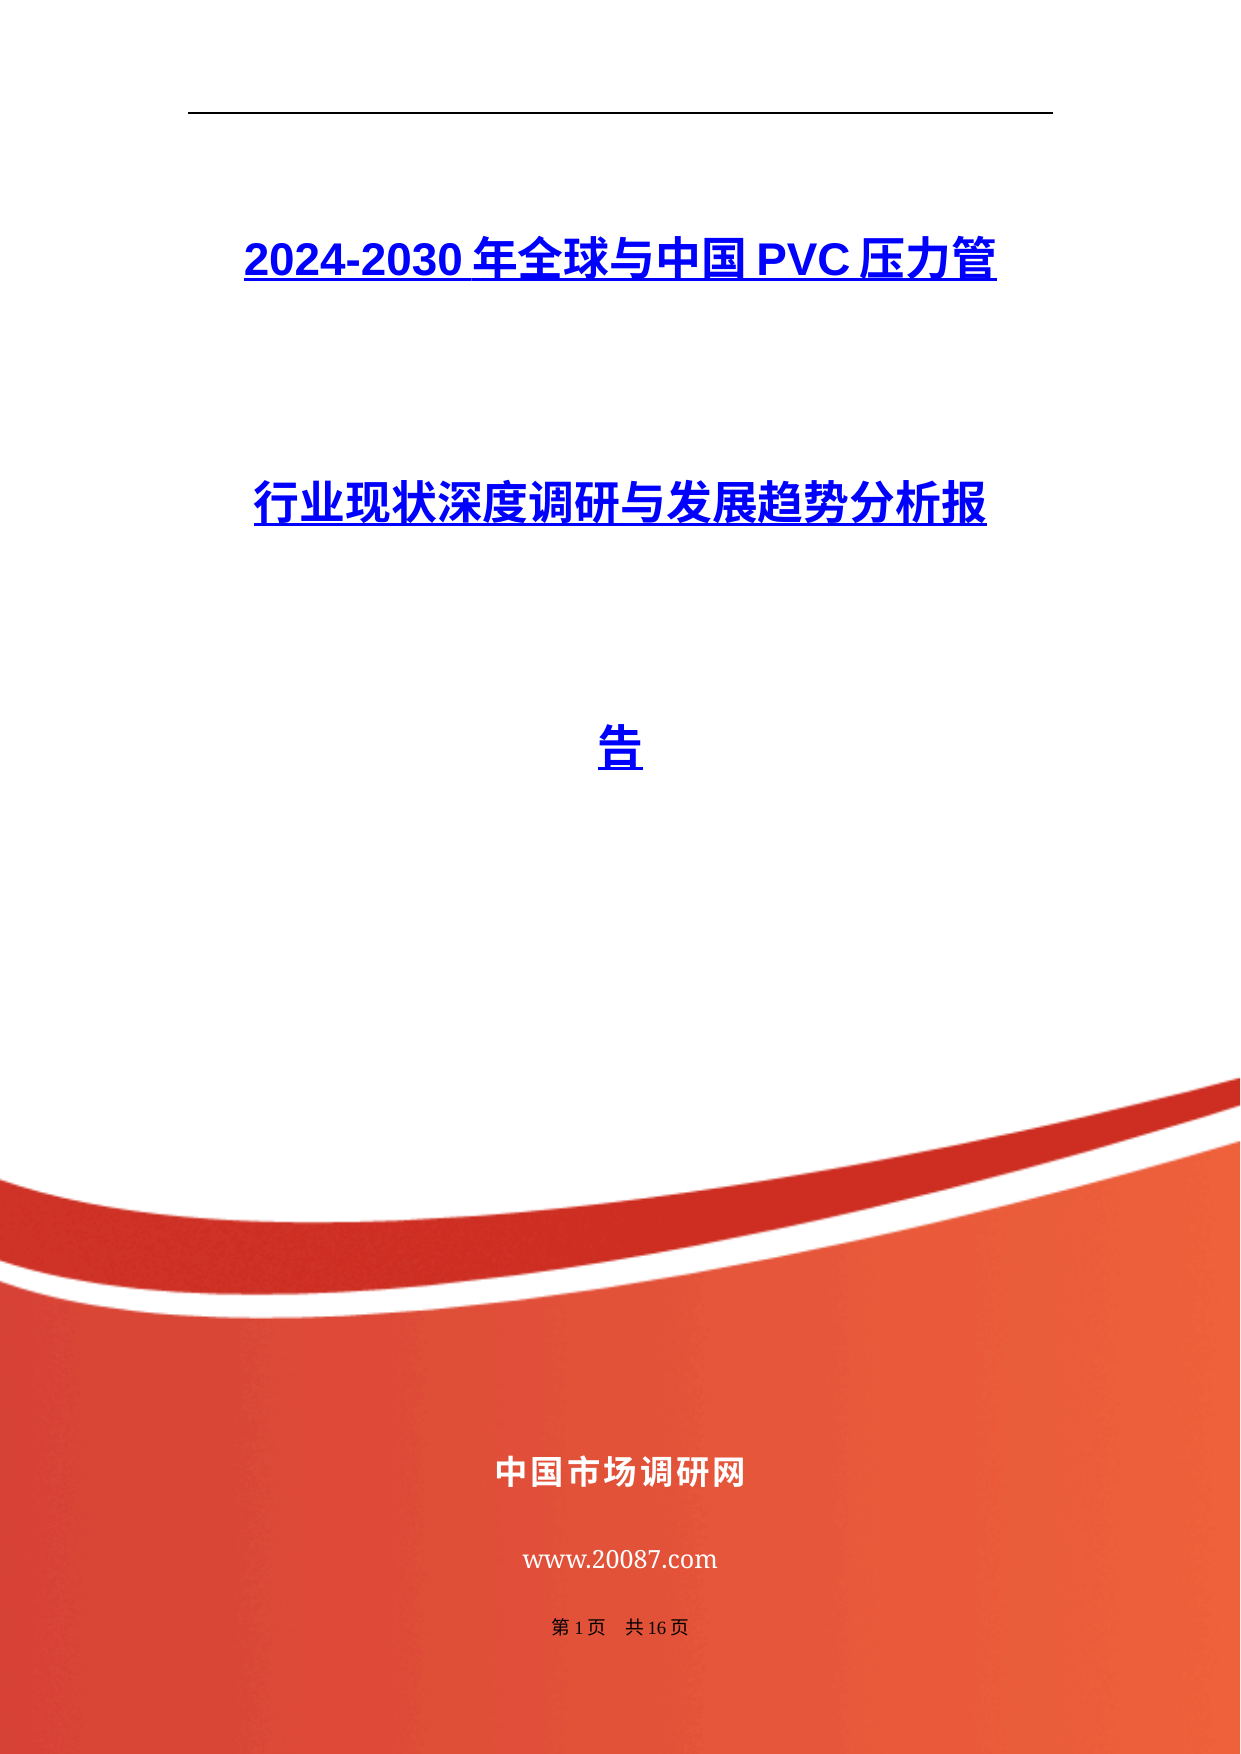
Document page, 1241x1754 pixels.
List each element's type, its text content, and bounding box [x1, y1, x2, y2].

table_header 2024-2030年全球与中国PVC压力管行业现状深度调研与发展趋势分析报告 [188, 207, 1053, 871]
subtitle 中国市场调研网 [187, 1437, 1053, 1502]
picture [0, 1006, 1241, 1754]
text www.20087.com [187, 1526, 1053, 1591]
